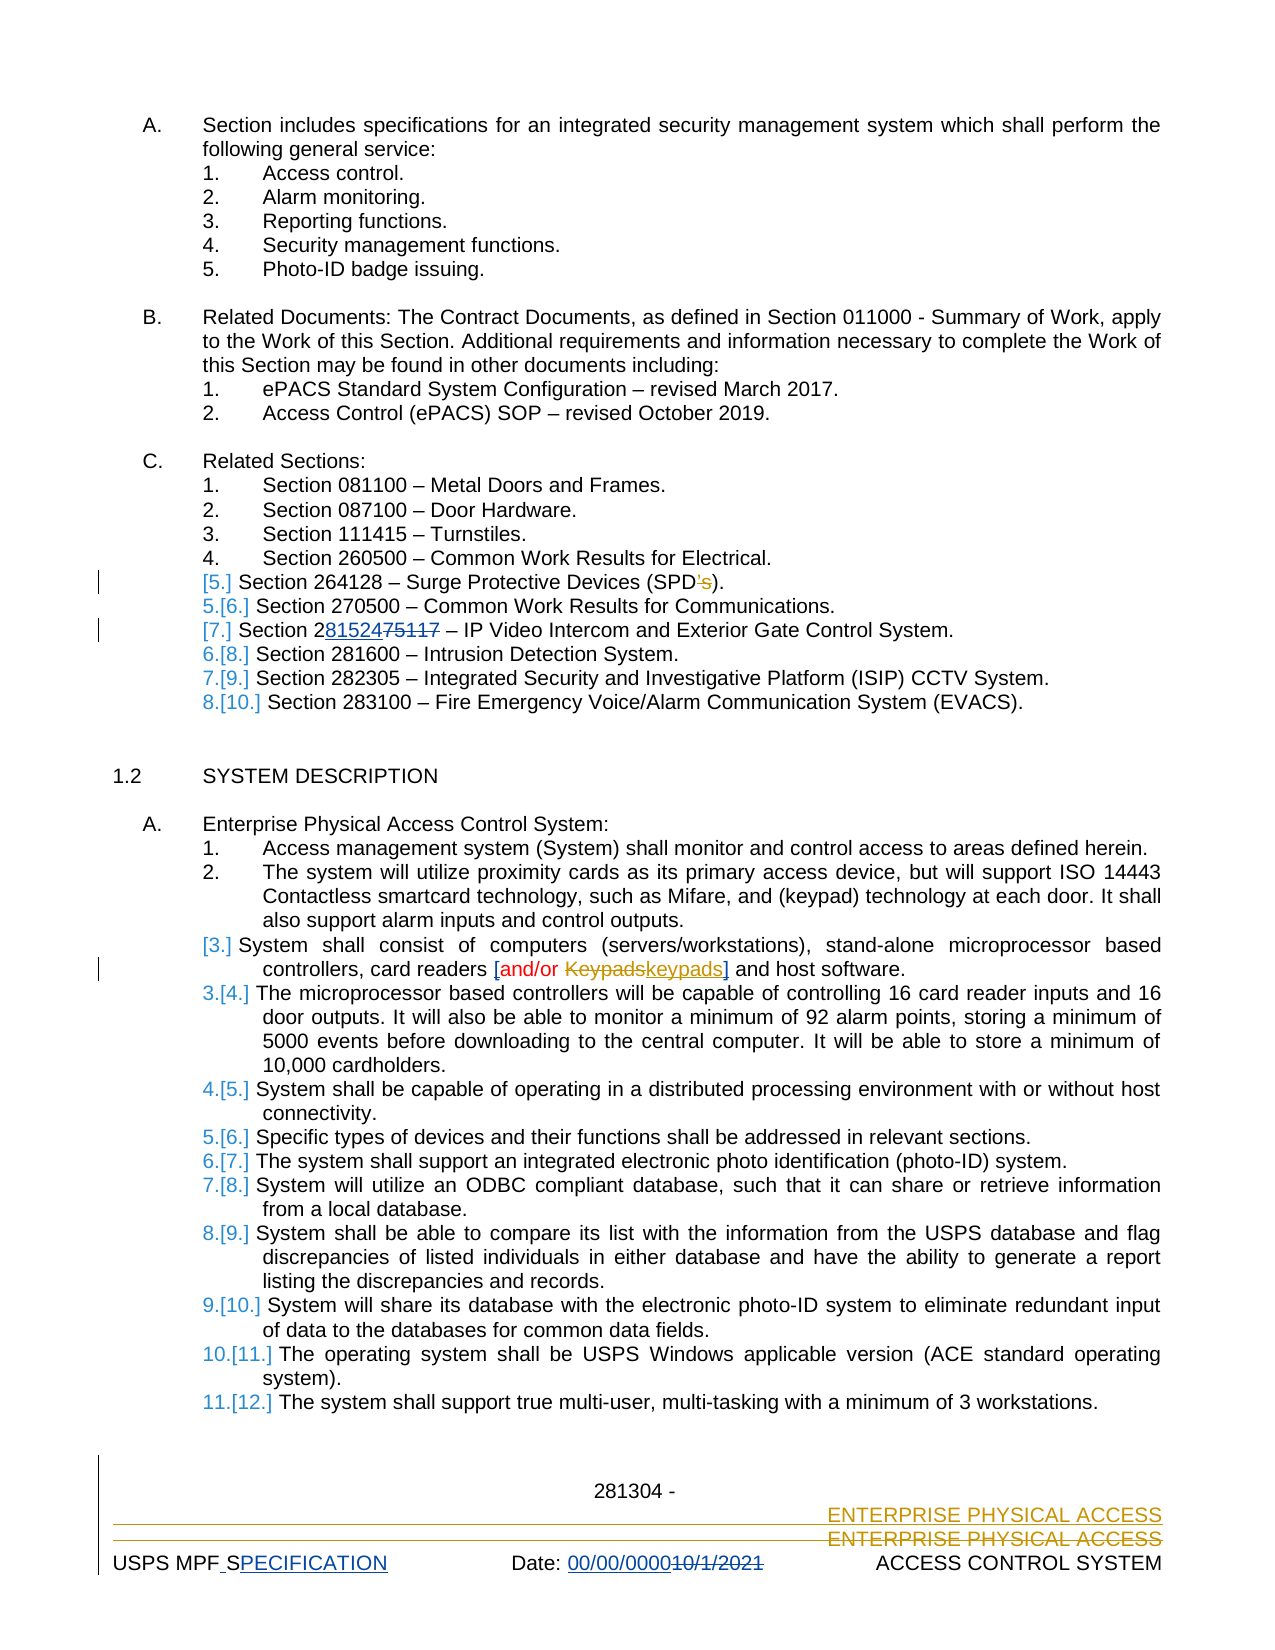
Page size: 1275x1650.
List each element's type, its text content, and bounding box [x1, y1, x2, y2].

text Access Control (ePACS) SOP – revised October 2019. [202, 401, 1162, 425]
text Section includes specifications for an integrated security management system which shall perform the following general service: [142, 112, 1162, 161]
text Section 270500 – Common Work Results for Communications. [202, 594, 1162, 618]
text Related Sections: [142, 449, 1162, 473]
text Section 087100 – Door Hardware. [202, 497, 1162, 522]
text Section 260500 – Common Work Results for Electrical. [202, 546, 1162, 570]
text Section 283100 – Fire Emergency Voice/Alarm Communication System (EVACS). [202, 690, 1162, 714]
text The operating system shall be USPS Windows applicable version (ACE standard operating system). [202, 1342, 1162, 1390]
text Photo-ID badge issuing. [202, 257, 1162, 281]
text The microprocessor based controllers will be capable of controlling 16 card reader inputs and 16 door outputs. It will also be able to monitor a minimum of 92 alarm points, storing a minimum of 5000 events before downloading to the central computer. It will be able to store a minimum of 10,000 cardholders. [202, 981, 1162, 1077]
text Section 264128 – Surge Protective Devices (SPD). [202, 570, 1162, 594]
text Section 2 – IP Video Intercom and Exterior Gate Control System. [202, 618, 1162, 642]
text Section 282305 – Integrated Security and Investigative Platform (ISIP) CCTV System. [202, 666, 1162, 690]
text Section 081100 – Metal Doors and Frames. [202, 473, 1162, 497]
text The system shall support an integrated electronic photo identification (photo-ID) system. [202, 1149, 1162, 1173]
text Section 281600 – Intrusion Detection System. [202, 642, 1162, 666]
text Specific types of devices and their functions shall be addressed in relevant sections. [202, 1125, 1162, 1149]
text The system shall support true multi-user, multi-tasking with a minimum of 3 workstations. [202, 1390, 1162, 1414]
text ePACS Standard System Configuration – revised March 2017. [202, 377, 1162, 401]
text SYSTEM DESCRIPTION [112, 764, 1162, 788]
text System will share its database with the electronic photo-ID system to eliminate redundant input of data to the databases for common data fields. [202, 1293, 1162, 1342]
text System will utilize an ODBC compliant database, such that it can share or retrieve information from a local database. [202, 1173, 1162, 1221]
text Alarm monitoring. [202, 185, 1162, 209]
text System shall consist of computers (servers/workstations), stand-alone microprocessor based controllers, card readers and/or and host software. [202, 932, 1162, 981]
text System shall be able to compare its list with the information from the USPS database and flag discrepancies of listed individuals in either database and have the ability to generate a report listing the discrepancies and records. [202, 1221, 1162, 1293]
text Access control. [202, 161, 1162, 185]
text Related Documents: The Contract Documents, as defined in Section 011000 - Summary of Work, apply to the Work of this Section. Additional requirements and information necessary to complete the Work of this Section may be found in other documents including: [142, 305, 1162, 377]
text Enterprise Physical Access Control System: [142, 812, 1162, 836]
text The system will utilize proximity cards as its primary access device, but will support ISO 14443 Contactless smartcard technology, such as Mifare, and (keypad) technology at each door. It shall also support alarm inputs and control outputs. [202, 860, 1162, 932]
text Access management system (System) shall monitor and control access to areas defined herein. [202, 836, 1162, 860]
text Section 111415 – Turnstiles. [202, 522, 1162, 546]
text Security management functions. [202, 233, 1162, 257]
text Reporting functions. [202, 209, 1162, 233]
text System shall be capable of operating in a distributed processing environment with or without host connectivity. [202, 1077, 1162, 1125]
